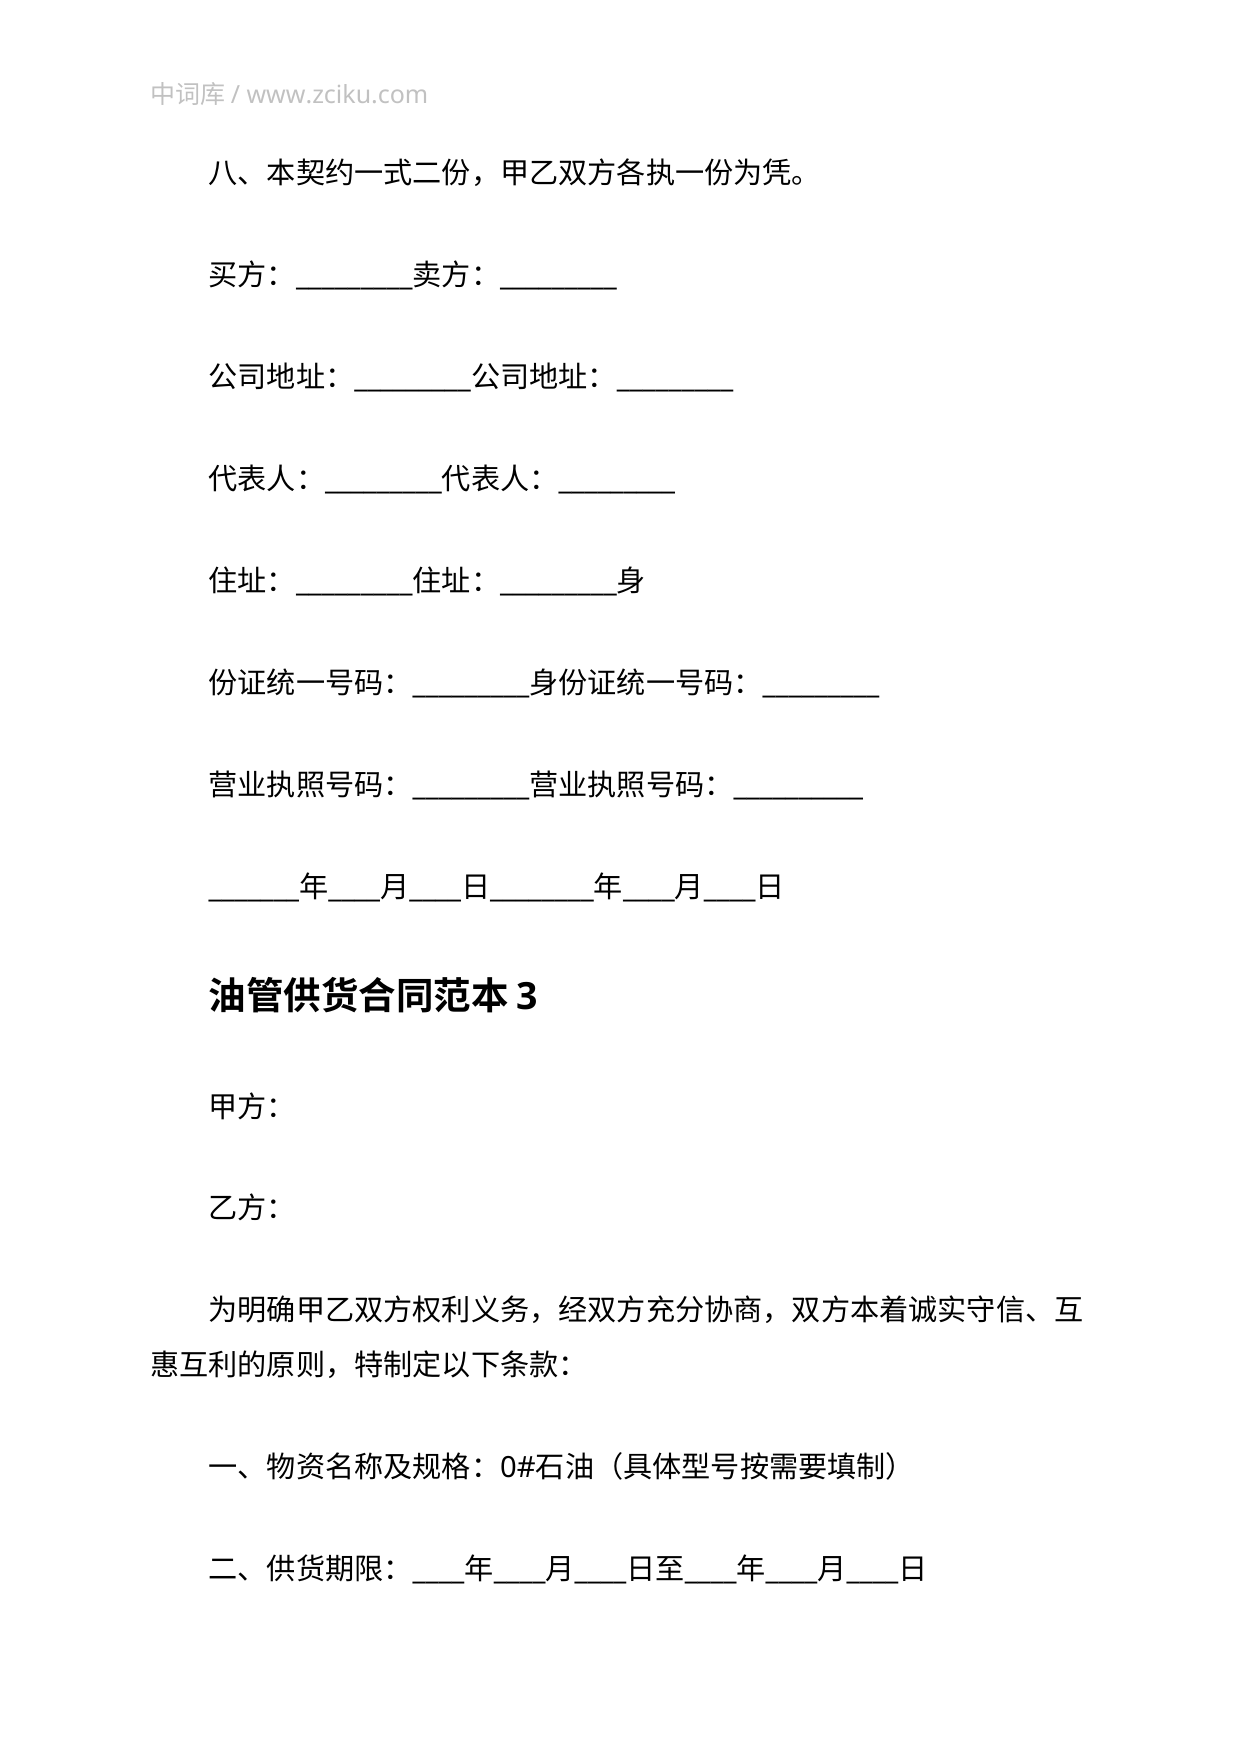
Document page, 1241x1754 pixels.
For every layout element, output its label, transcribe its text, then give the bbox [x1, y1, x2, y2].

text 一、物资名称及规格：0#石油（具体型号按需要填制） [150, 1443, 1090, 1486]
text 八、本契约一式二份，甲乙双方各执一份为凭。 [150, 150, 1090, 192]
text 二、供货期限：____年____月____日至____年____月____日 [150, 1545, 1090, 1588]
text 营业执照号码：_________营业执照号码：__________ [150, 762, 1090, 804]
text 代表人：_________代表人：_________ [150, 456, 1090, 498]
text 乙方： [150, 1185, 1090, 1227]
text 买方：_________卖方：_________ [150, 252, 1090, 294]
text 为明确甲乙双方权利义务，经双方充分协商，双方本着诚实守信、互惠互利的原则，特制定以下条款： [150, 1287, 1090, 1384]
text 甲方： [150, 1083, 1090, 1126]
text 油管供货合同范本3 [150, 966, 1090, 1020]
text 住址：_________住址：_________身 [150, 558, 1090, 600]
text 公司地址：_________公司地址：_________ [150, 354, 1090, 396]
text 份证统一号码：_________身份证统一号码：_________ [150, 660, 1090, 702]
text _______年____月____日________年____月____日 [150, 864, 1090, 906]
